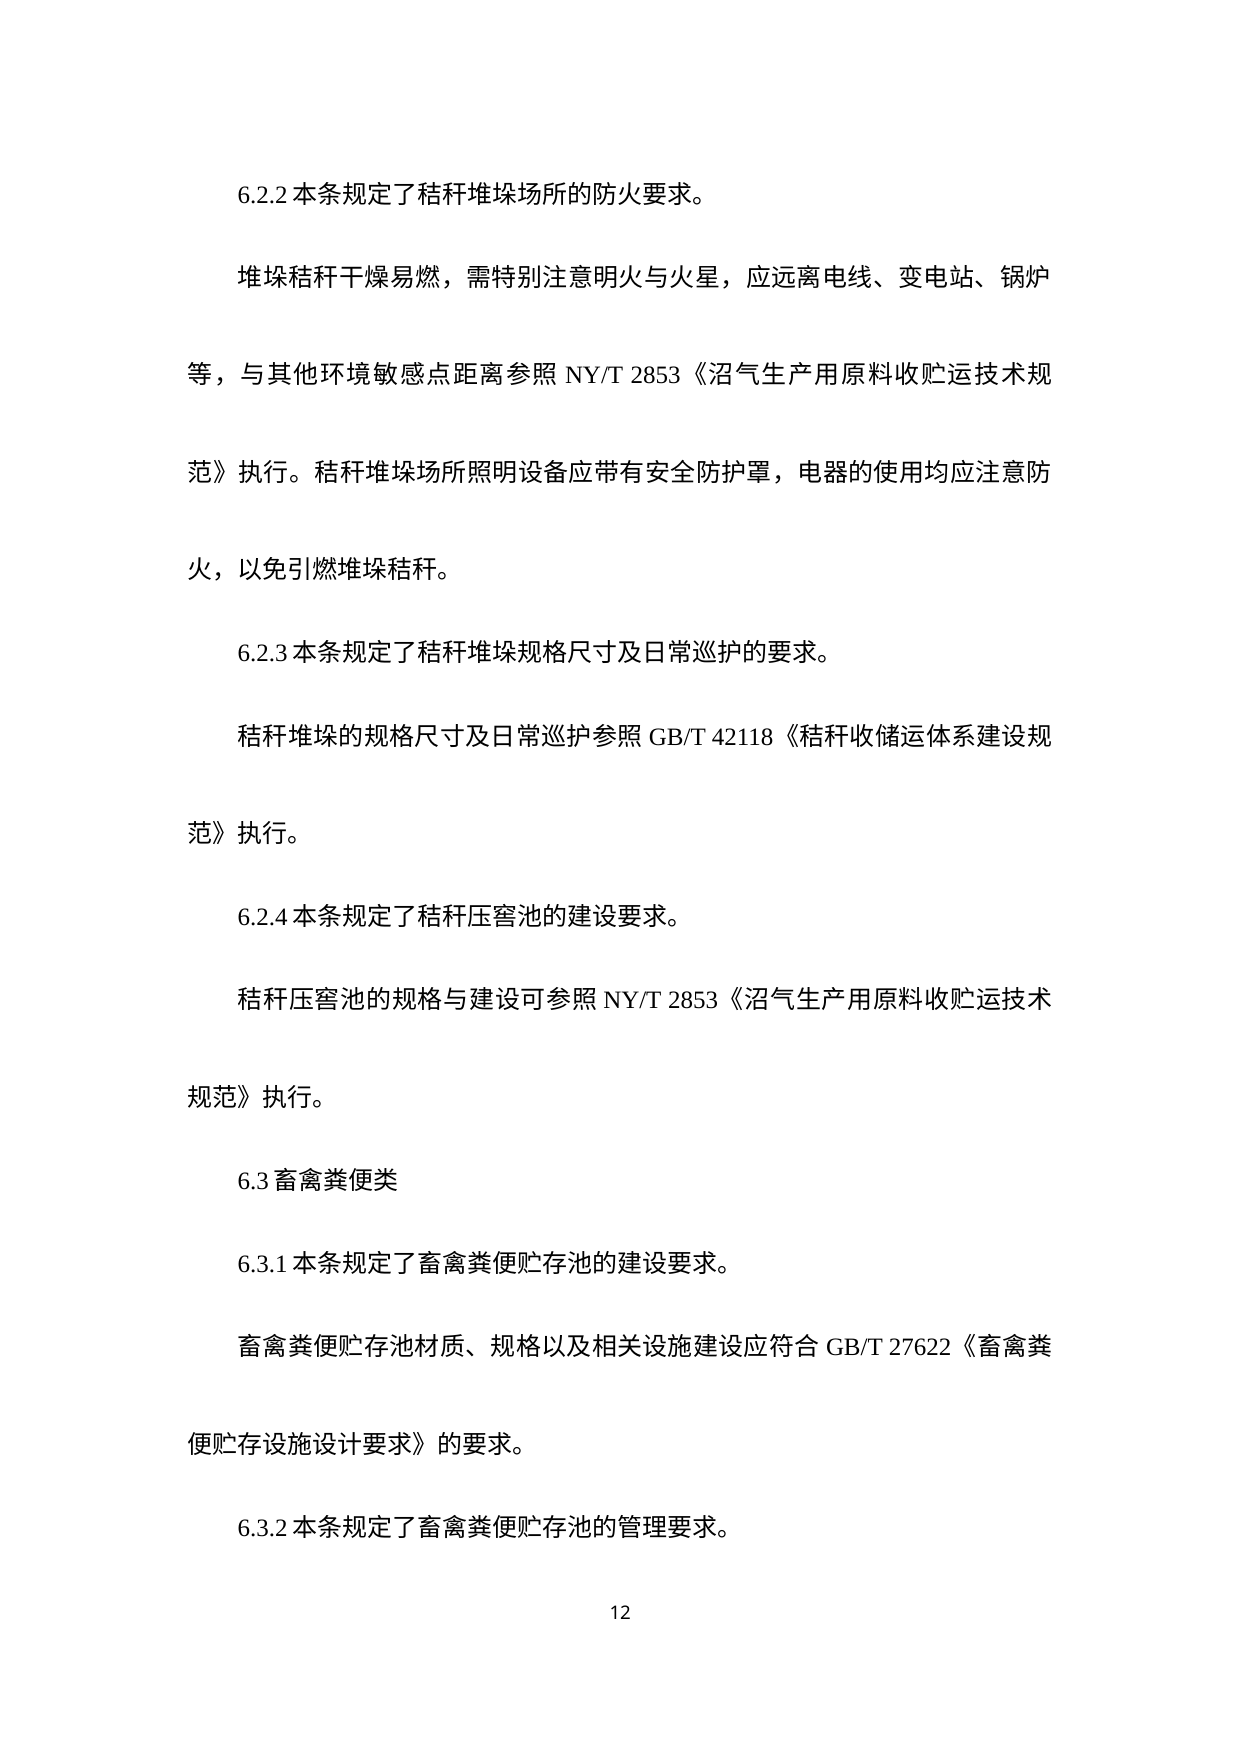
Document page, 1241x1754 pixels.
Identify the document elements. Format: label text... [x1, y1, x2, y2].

text 6.2.2本条规定了秸秆堆垛场所的防火要求。 [187, 160, 1053, 225]
text 堆垛秸秆干燥易燃，需特别注意明火与火星，应远离电线、变电站、锅炉等，与其他环境敏感点距离参照NY/T 2853《沼气生产用原料收贮运技术规范》执行。秸秆堆垛场所照明设备应带有安全防护罩，电器的使用均应注意防火，以免引燃堆垛秸秆。 [187, 243, 1053, 600]
text 6.2.3本条规定了秸秆堆垛规格尺寸及日常巡护的要求。 [187, 618, 1053, 683]
text 6.3畜禽粪便类 [187, 1146, 1053, 1211]
text 6.3.1本条规定了畜禽粪便贮存池的建设要求。 [187, 1229, 1053, 1294]
text 6.3.2本条规定了畜禽粪便贮存池的管理要求。 [187, 1493, 1053, 1558]
text 畜禽粪便贮存池材质、规格以及相关设施建设应符合GB/T 27622《畜禽粪便贮存设施设计要求》的要求。 [187, 1312, 1053, 1475]
text 6.2.4本条规定了秸秆压窖池的建设要求。 [187, 882, 1053, 947]
text 秸秆堆垛的规格尺寸及日常巡护参照GB/T 42118《秸秆收储运体系建设规范》执行。 [187, 702, 1053, 864]
text 秸秆压窖池的规格与建设可参照NY/T 2853《沼气生产用原料收贮运技术规范》执行。 [187, 965, 1053, 1128]
